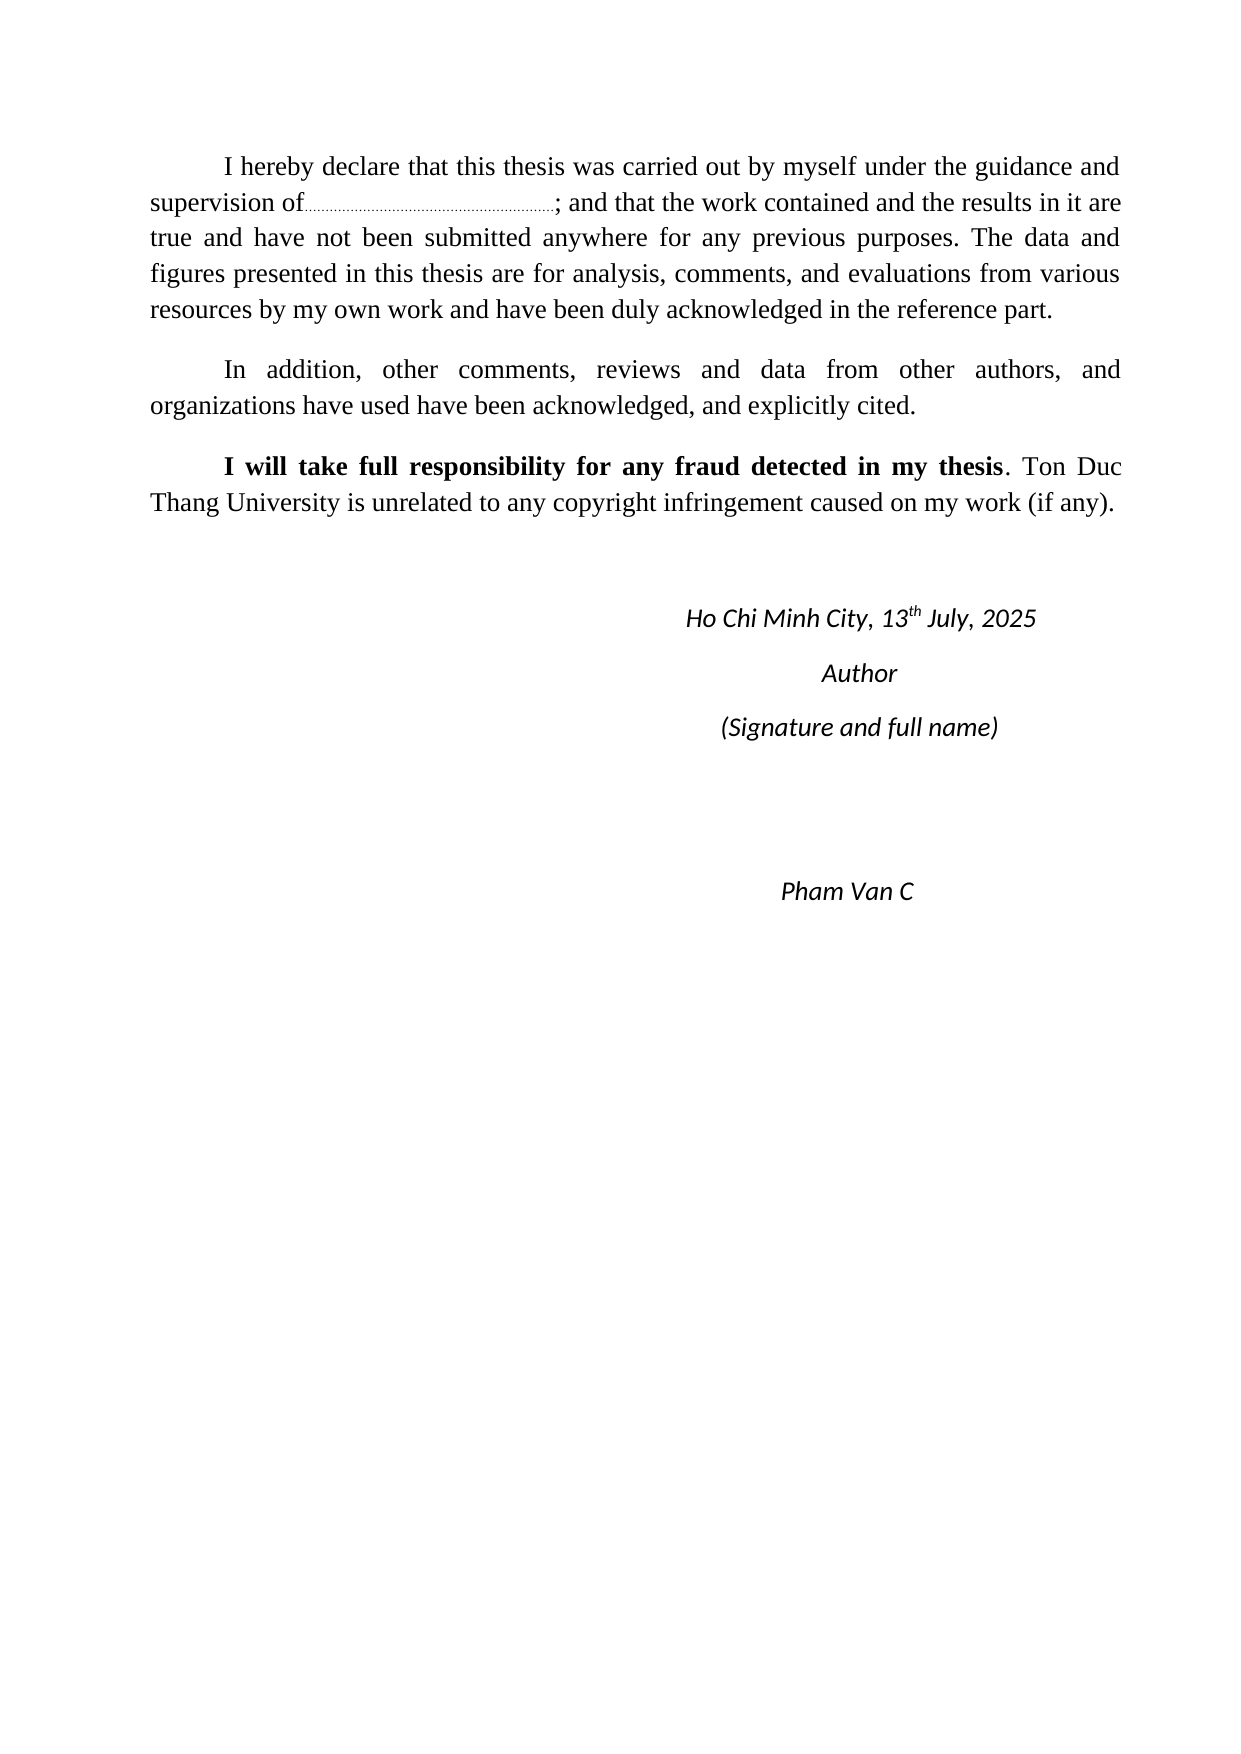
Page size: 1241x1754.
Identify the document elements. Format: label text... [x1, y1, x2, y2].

text I hereby declare that this thesis was carried out by myself under the guidance and supervision of……………………………………………………; and that the work contained and the results in it are true and have not been submitted anywhere for any previous purposes. The data and figures presented in this thesis are for analysis, comments, and evaluations from various resources by my own work and have been duly acknowledged in the reference part. [150, 150, 1122, 324]
text (Signature and full name) [150, 710, 1122, 743]
text Pham Van C [150, 874, 1122, 907]
text In addition, other comments, reviews and data from other authors, and organizations have used have been acknowledged, and explicitly cited. [150, 354, 1122, 421]
text Ho Chi Minh City, 13th July, 2025 [525, 601, 1122, 634]
text I will take full responsibility for any fraud detected in my thesis. Ton Duc Thang University is unrelated to any copyright infringement caused on my work (if any). [150, 450, 1122, 517]
text Author [525, 656, 1122, 689]
